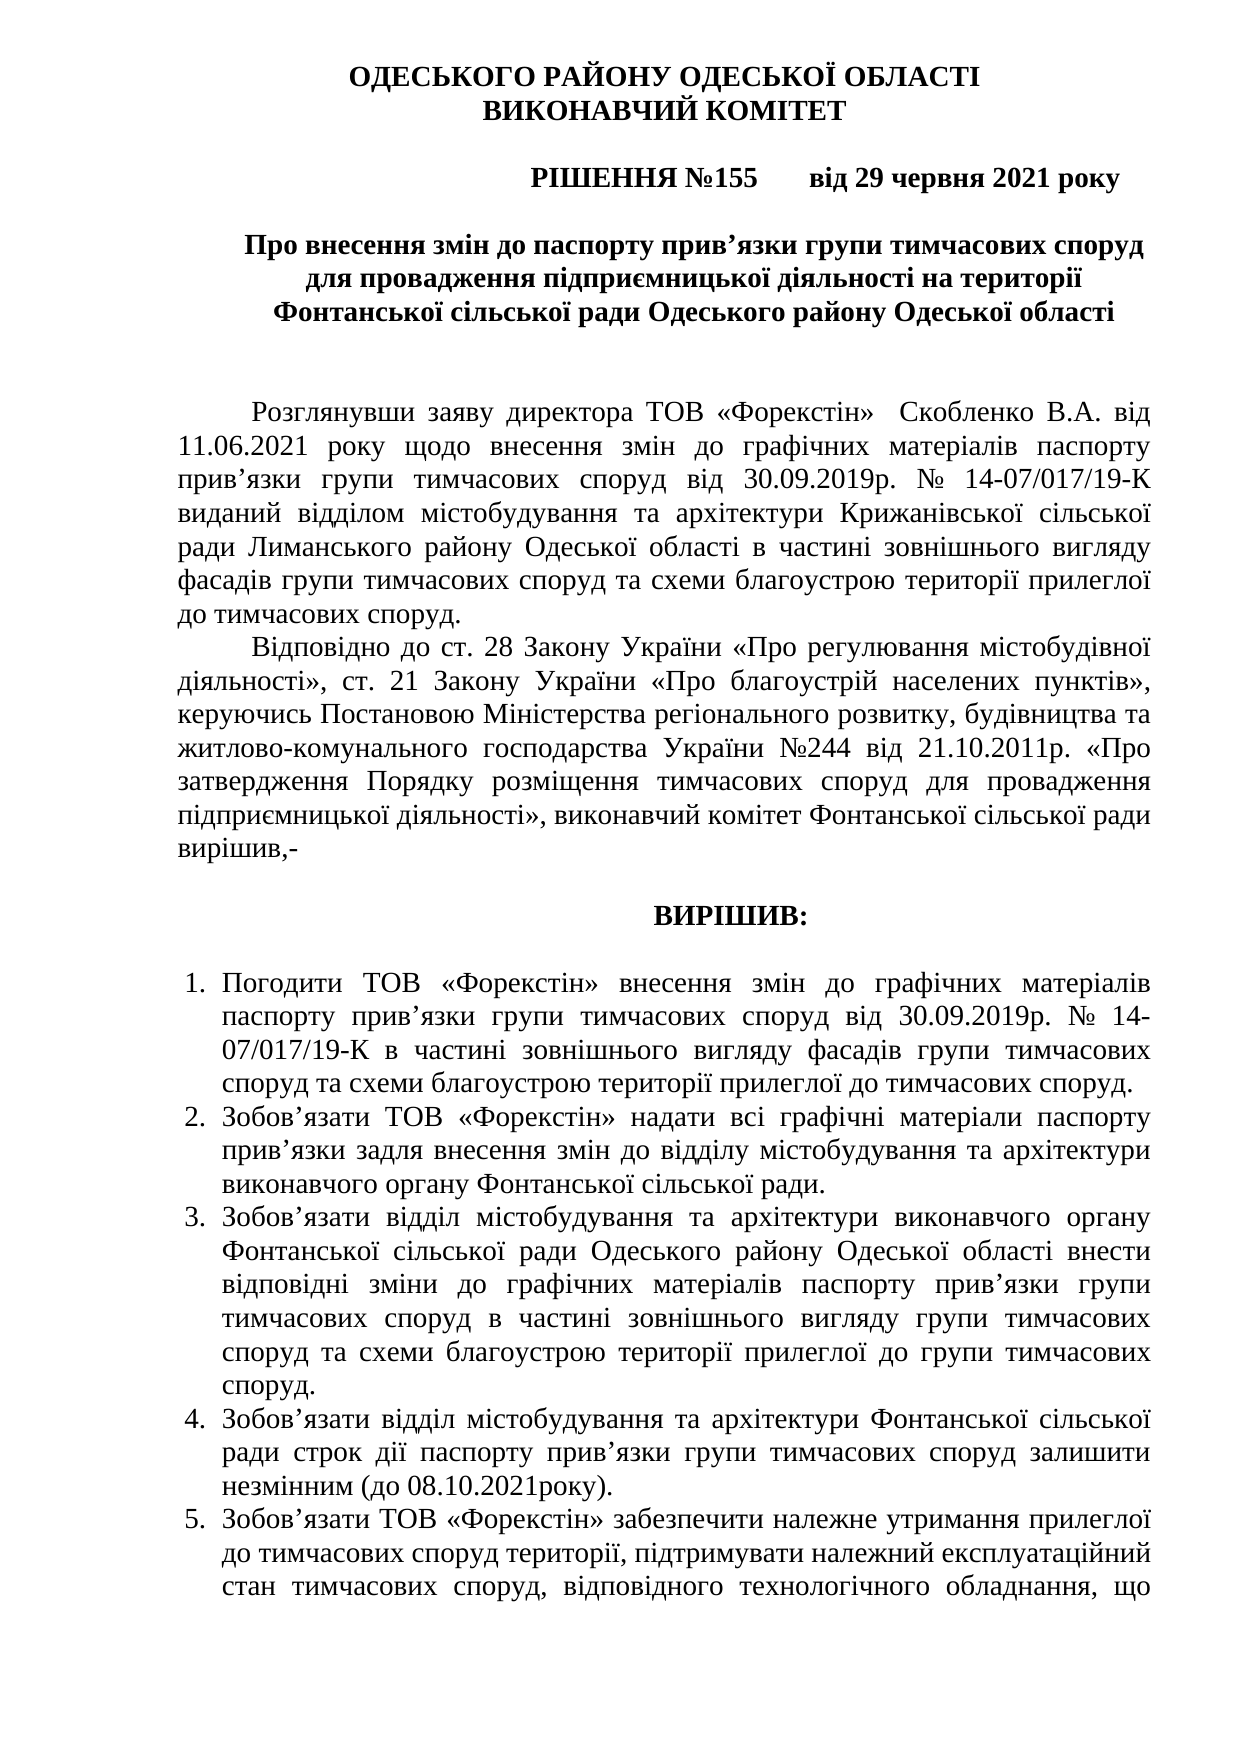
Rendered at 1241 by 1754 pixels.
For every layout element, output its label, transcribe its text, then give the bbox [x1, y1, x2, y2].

list Погодити ТОВ «Форекстін» внесення змін до графічних матеріалів паспорту прив’язки групи тимчасових споруд від 30.09.2019р. № 14-07/017/19-К в частині зовнішнього вигляду фасадів групи тимчасових споруд та схеми благоустрою території прилеглої до тимчасових споруд. [184, 965, 1152, 1099]
text РІШЕННЯ №155 від 29 червня 2021 року [236, 160, 1152, 193]
list Зобов’язати ТОВ «Форекстін» надати всі графічні матеріали паспорту прив’язки задля внесення змін до відділу містобудування та архітектури виконавчого органу Фонтанської сільської ради. [184, 1099, 1152, 1199]
text ВИРІШИВ: [236, 898, 1152, 931]
text ВИКОНАВЧИЙ КОМІТЕТ [177, 93, 1152, 126]
list Зобов’язати відділ містобудування та архітектури Фонтанської сільської ради строк дії паспорту прив’язки групи тимчасових споруд залишити незмінним (до 08.10.2021року). [184, 1401, 1152, 1501]
text Розглянувши заяву директора ТОВ «Форекстін» Скобленко В.А. від 11.06.2021 року щодо внесення змін до графічних матеріалів паспорту прив’язки групи тимчасових споруд від 30.09.2019р. № 14-07/017/19-К виданий відділом містобудування та архітектури Крижанівської сільської ради Лиманського району Одеської області в частині зовнішнього вигляду фасадів групи тимчасових споруд та схеми благоустрою території прилеглої до тимчасових споруд. [177, 394, 1152, 629]
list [184, 1501, 1152, 1602]
text ОДЕСЬКОГО РАЙОНУ ОДЕСЬКОЇ ОБЛАСТІ [177, 59, 1152, 93]
text Відповідно до ст. 28 Закону України «Про регулювання містобудівної діяльності», ст. 21 Закону України «Про благоустрій населених пунктів», керуючись Постановою Міністерства регіонального розвитку, будівництва та житлово-комунального господарства України №244 від 21.10.2011р. «Про затвердження Порядку розміщення тимчасових споруд для провадження підприємницької діяльності», виконавчий комітет Фонтанської сільської ради вирішив,- [177, 629, 1152, 864]
text Про внесення змін до паспорту прив’язки групи тимчасових споруд для провадження підприємницької діяльності на території Фонтанської сільської ради Одеського району Одеської області [236, 227, 1152, 327]
list Зобов’язати відділ містобудування та архітектури виконавчого органу Фонтанської сільської ради Одеського району Одеської області внести відповідні зміни до графічних матеріалів паспорту прив’язки групи тимчасових споруд в частині зовнішнього вигляду групи тимчасових споруд та схеми благоустрою території прилеглої до групи тимчасових споруд. [184, 1199, 1152, 1401]
